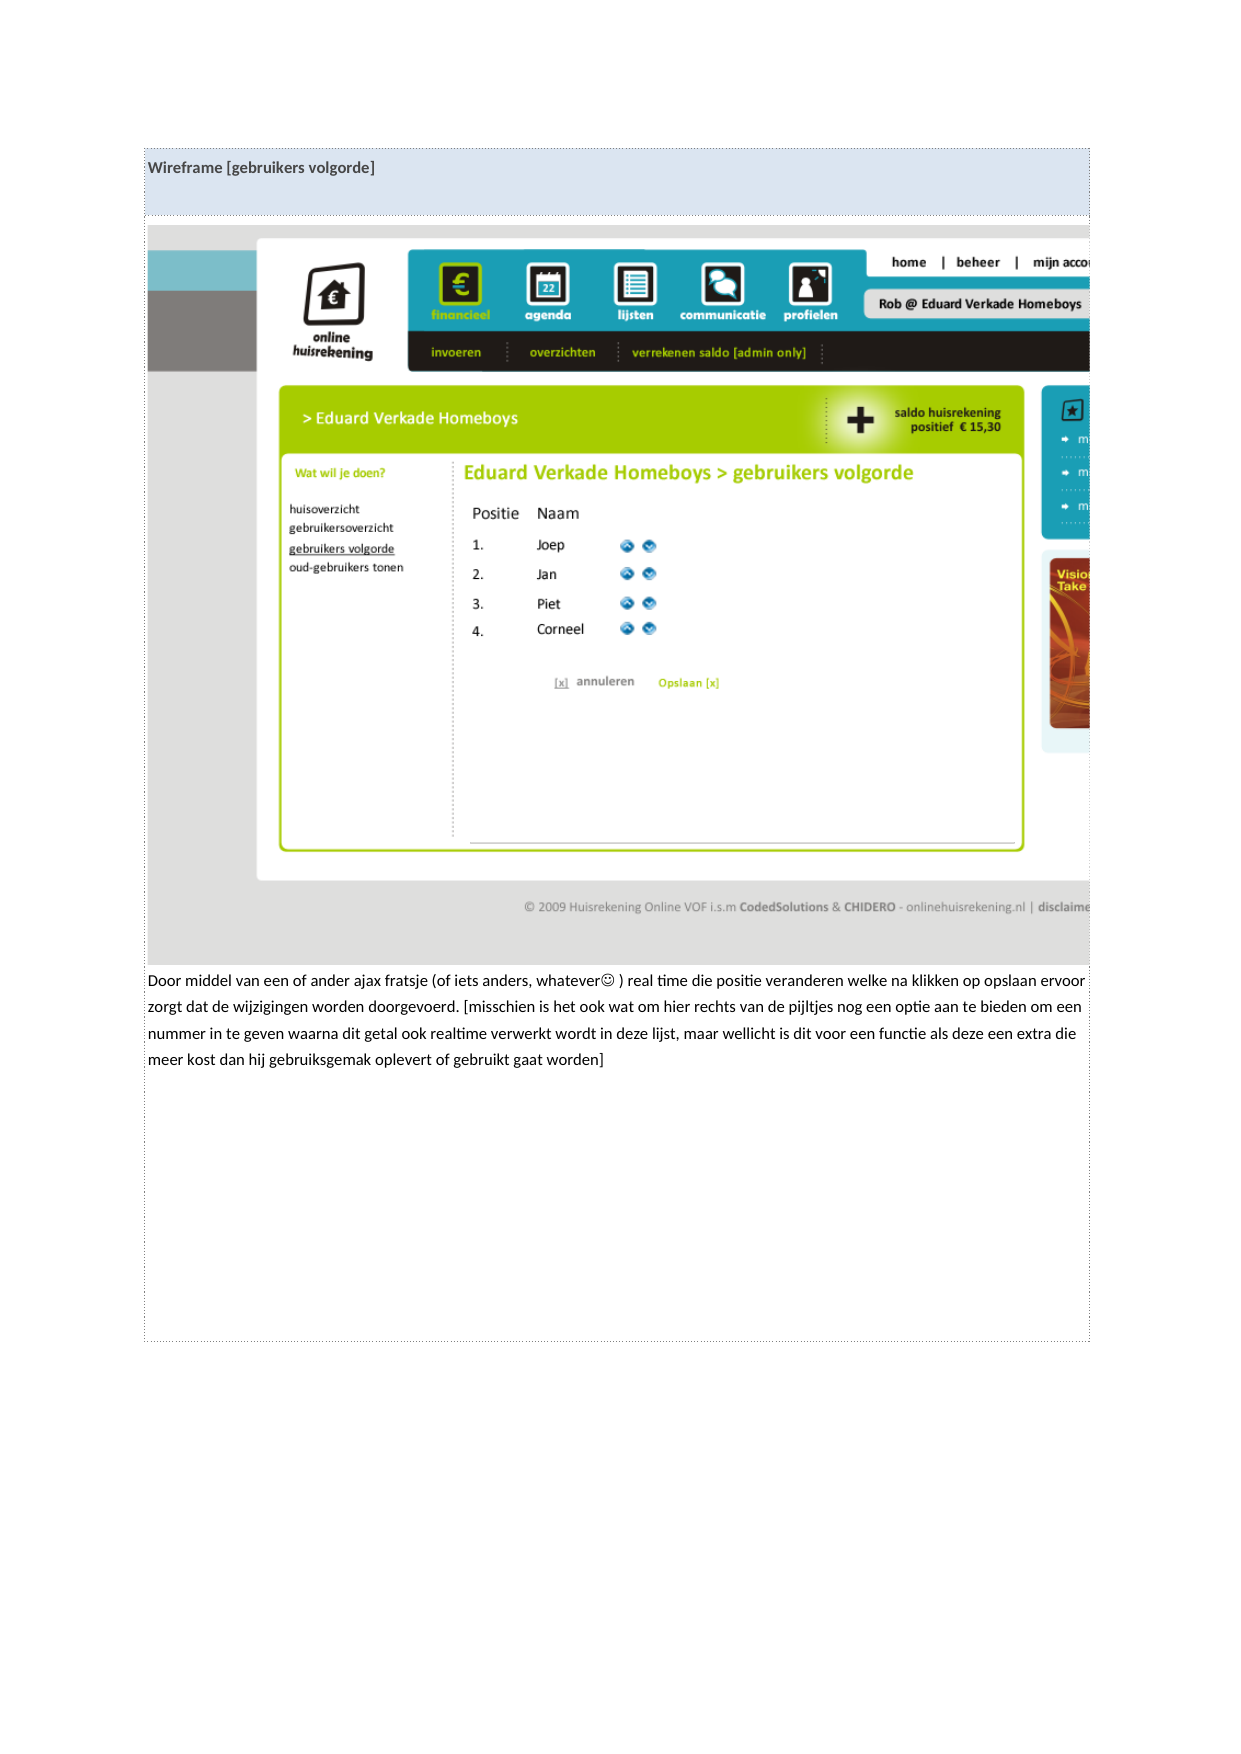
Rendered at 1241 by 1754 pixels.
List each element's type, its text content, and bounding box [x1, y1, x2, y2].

picture [147, 225, 1090, 965]
table_cell Door middel van een of ander ajax fratsje (of iets anders, whatever ) real time die positie veranderen welke na klikken op opslaan ervoor zorgt dat de wijzigingen worden doorgevoerd. [misschien is het ook wat om hier rechts van de pijltjes nog een optie aan te bieden om een nummer in te geven waarna dit getal ook realtime verwerkt wordt in deze lijst, maar wellicht is dit voor een functie als deze een extra die meer kost dan hij gebruiksgemak oplevert of gebruikt gaat worden] [145, 215, 1090, 1341]
table_header Wireframe [gebruikers volgorde] [145, 148, 1090, 215]
